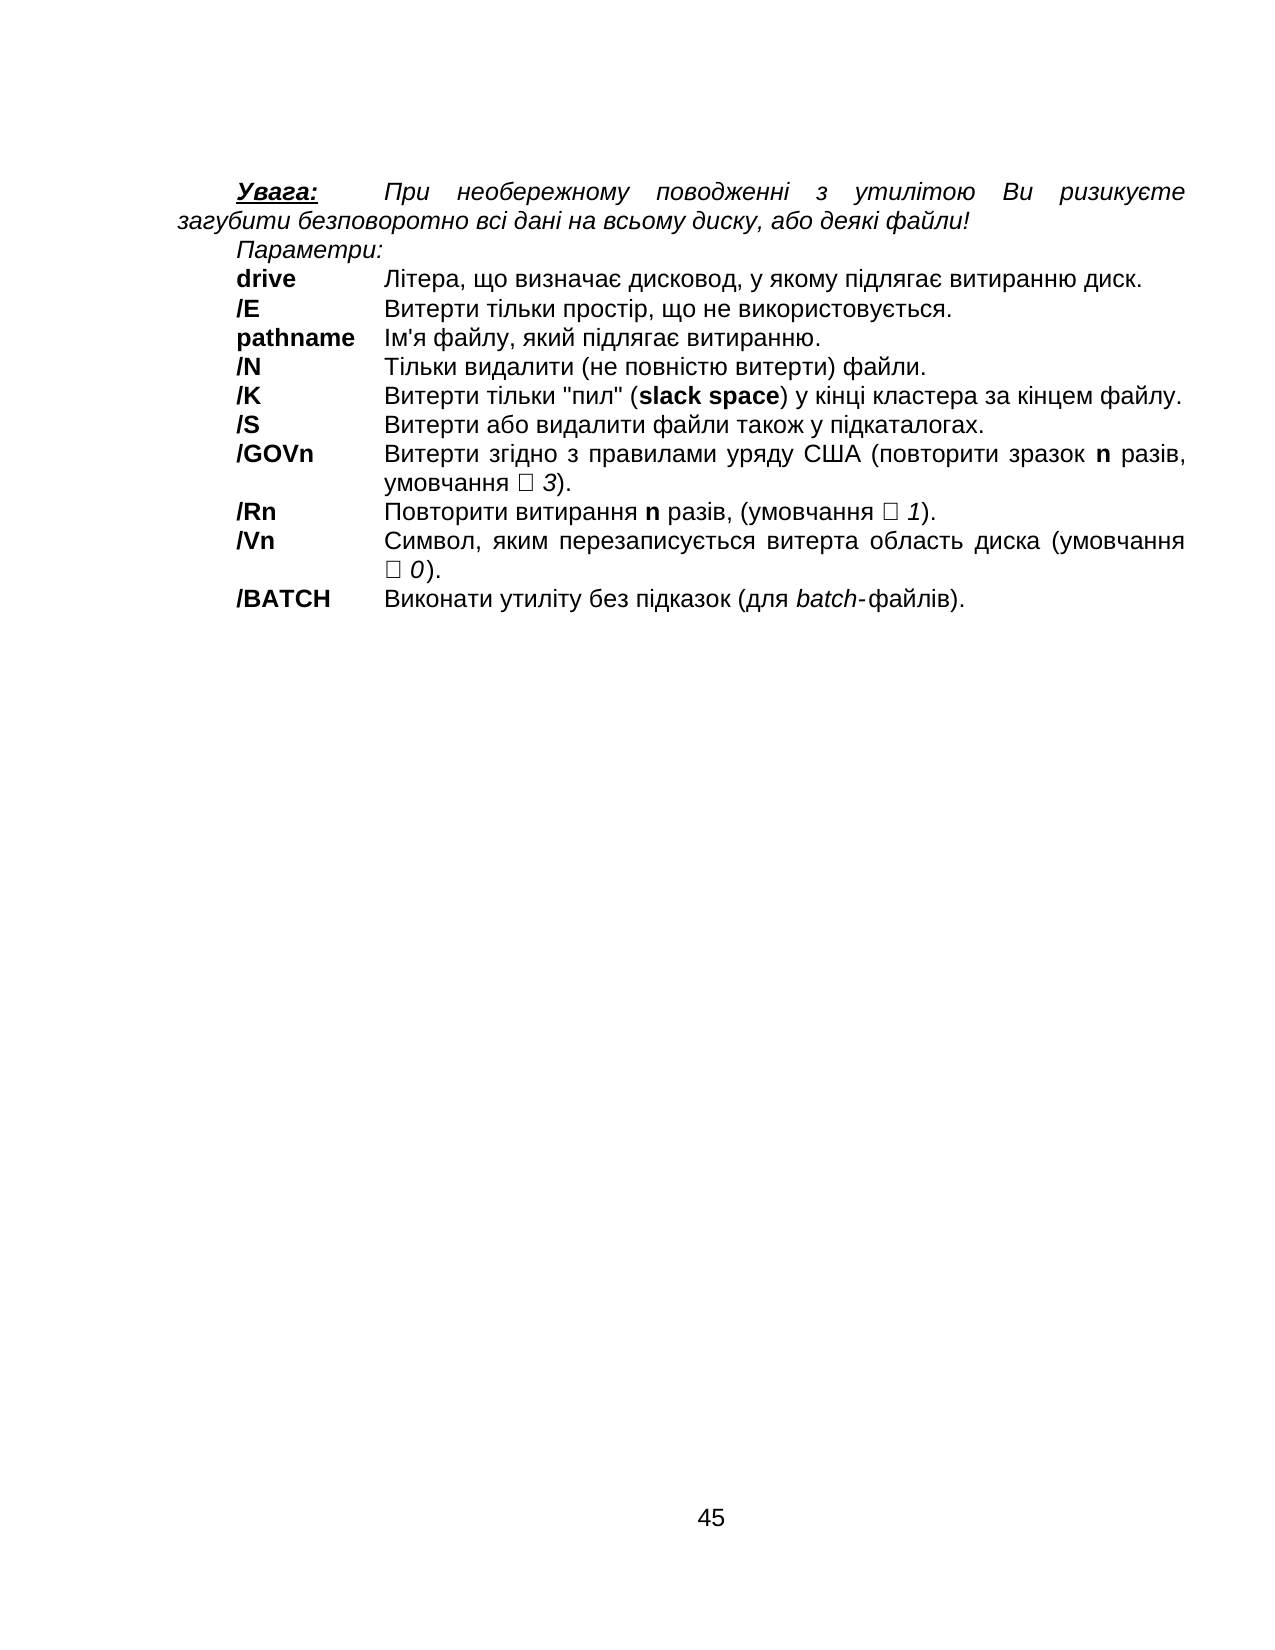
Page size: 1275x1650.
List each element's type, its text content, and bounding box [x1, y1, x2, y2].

text /K Витерти тільки "пил" (slack space) у кінці кластера за кінцем файлу. [236, 381, 1186, 410]
text pathname Ім'я файлу, який підлягає витиранню. [236, 322, 1186, 352]
text /Vn Символ, яким перезаписується витерта область диска (умовчання 0). [236, 526, 1186, 584]
text /N Тільки видалити (не повністю витерти) файли. [236, 352, 1186, 381]
text Параметри: [177, 235, 1186, 264]
text /S Витерти або видалити файли також у підкаталогах. [236, 410, 1186, 439]
text /Rn Повторити витирання n разів, (умовчання 1). [236, 497, 1186, 526]
text Увага: При необережному поводженні з утилітою Ви ризикуєте загубити безповоротно всі дані на всьому диску, або деякі файли! [177, 177, 1186, 235]
text /E Витерти тільки простір, що не використовується. [236, 293, 1186, 322]
text drive Літера, що визначає дисковод, у якому підлягає витиранню диск. [236, 264, 1186, 293]
text /GOVn Витерти згідно з правилами уряду США (повторити зразок n разів, умовчання 3). [236, 439, 1186, 497]
text /BATCH Виконати утиліту без підказок (для batch-файлів). [236, 584, 1186, 613]
